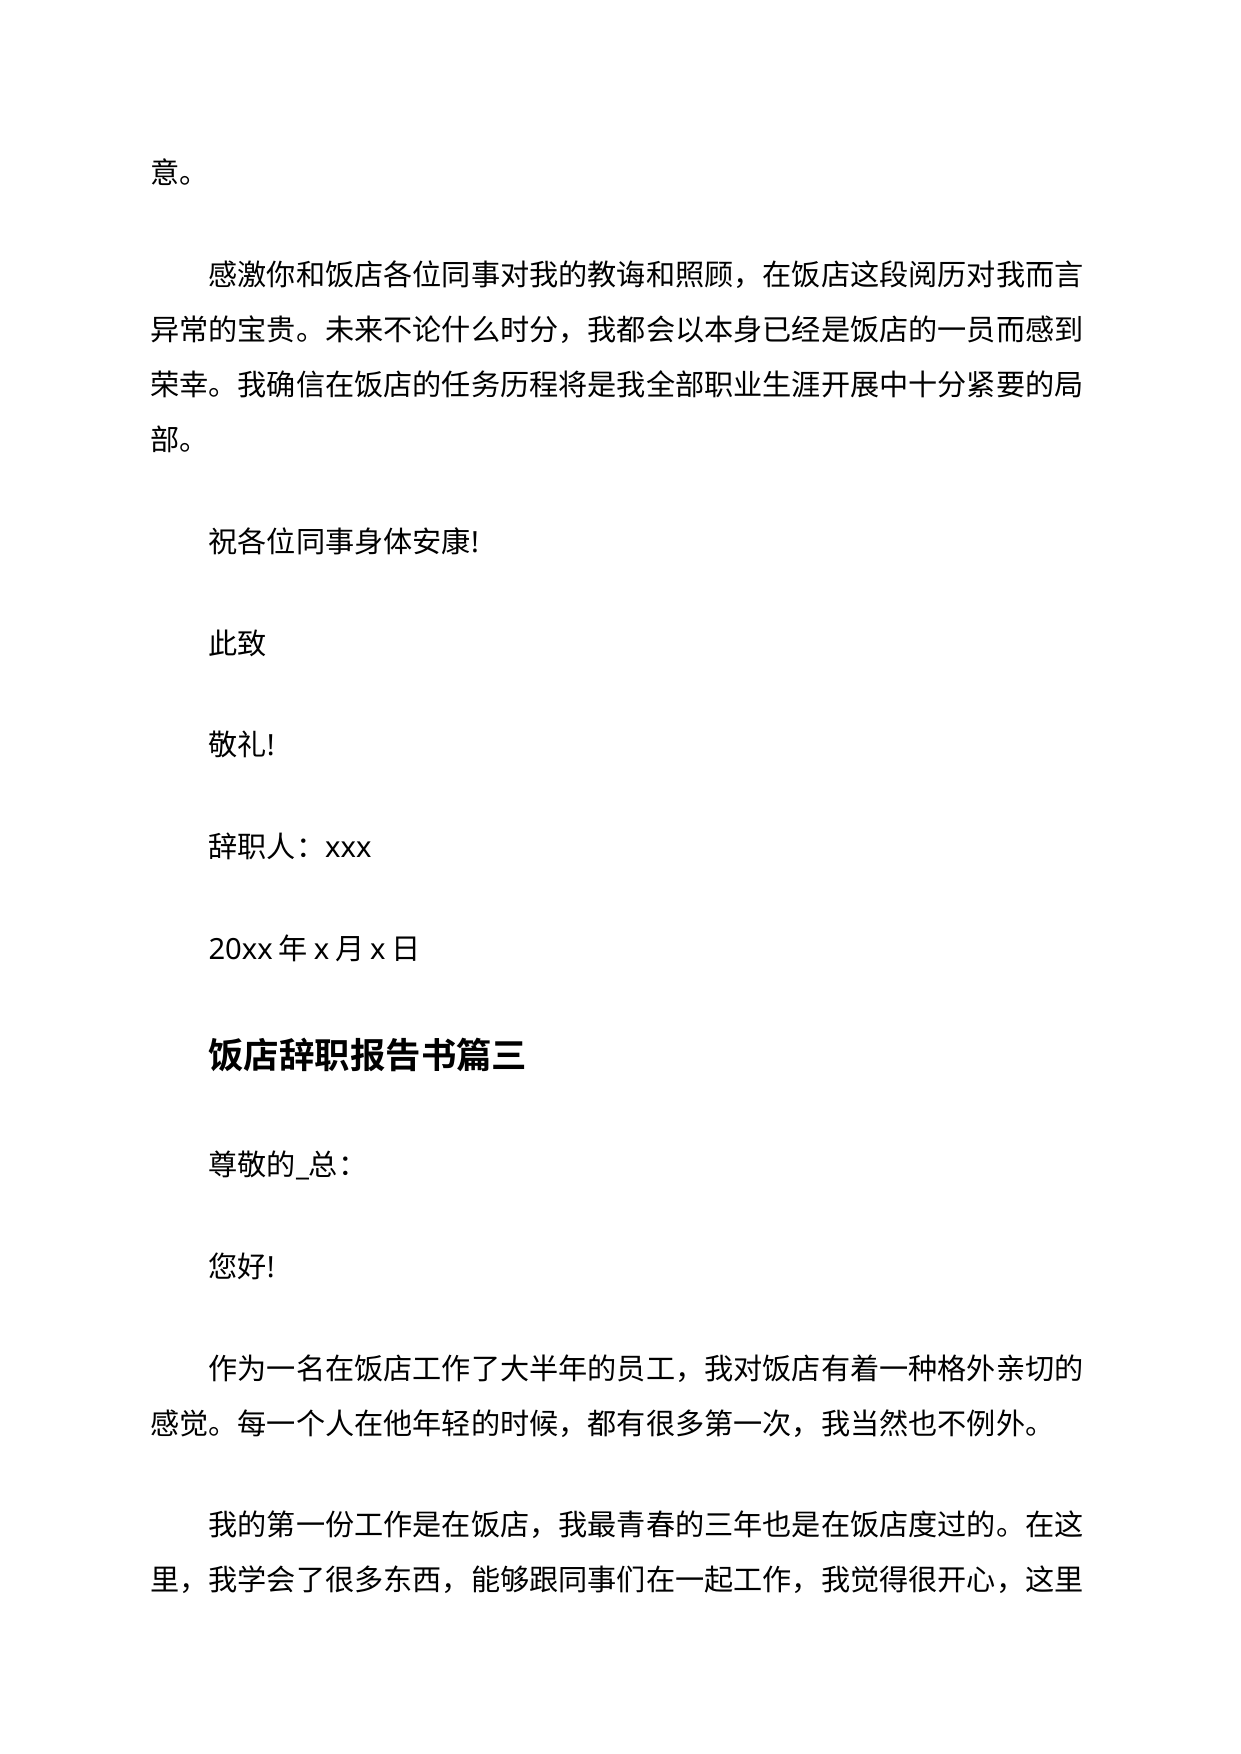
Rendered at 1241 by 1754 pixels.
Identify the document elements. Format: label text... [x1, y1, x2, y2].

text 尊敬的_总： [150, 1141, 1090, 1184]
text 敬礼! [150, 722, 1090, 764]
text 20xx年x月x日 [150, 926, 1090, 968]
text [150, 150, 1090, 192]
text 祝各位同事身体安康! [150, 518, 1090, 561]
text 感激你和饭店各位同事对我的教诲和照顾，在饭店这段阅历对我而言异常的宝贵。未来不论什么时分，我都会以本身已经是饭店的一员而感到荣幸。我确信在饭店的任务历程将是我全部职业生涯开展中十分紧要的局部。 [150, 252, 1090, 459]
text 此致 [150, 620, 1090, 662]
text 辞职人：xxx [150, 824, 1090, 866]
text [150, 1502, 1090, 1599]
text 饭店辞职报告书篇三 [150, 1028, 1090, 1079]
text 作为一名在饭店工作了大半年的员工，我对饭店有着一种格外亲切的感觉。每一个人在他年轻的时候，都有很多第一次，我当然也不例外。 [150, 1345, 1090, 1442]
text 您好! [150, 1243, 1090, 1286]
